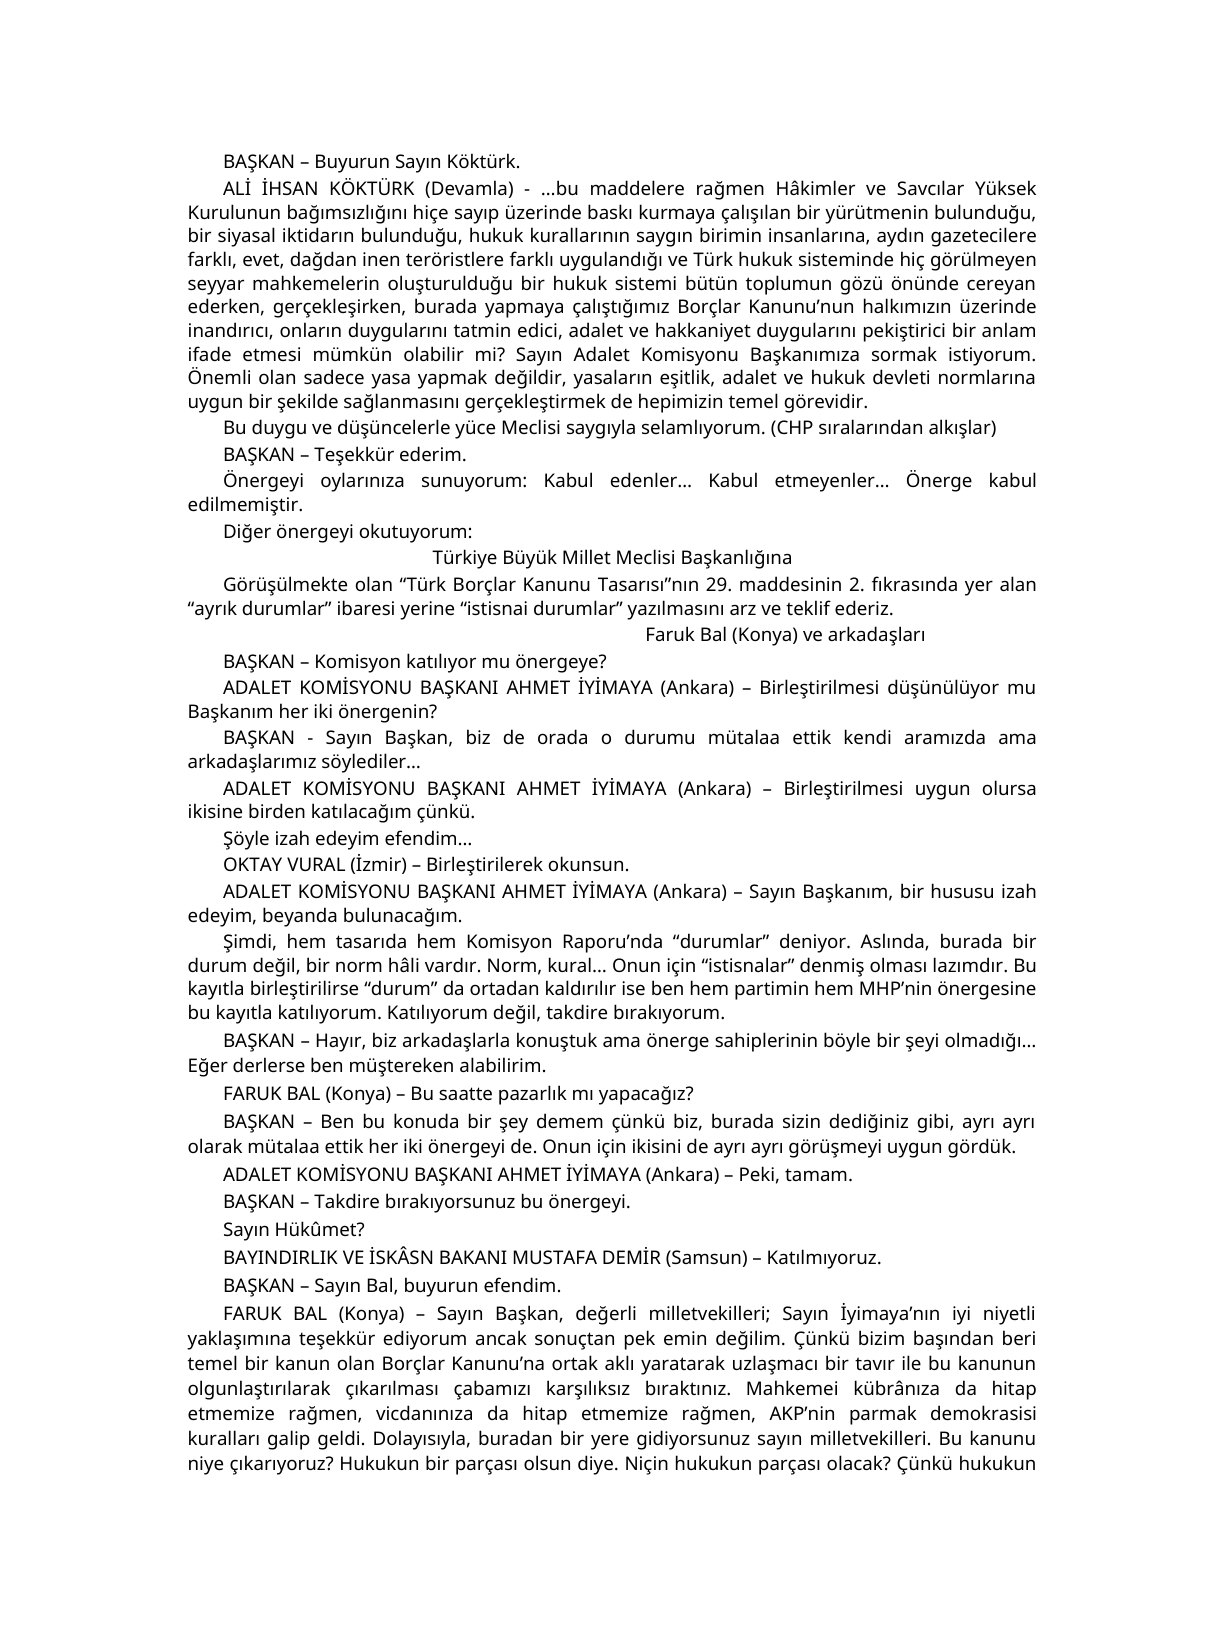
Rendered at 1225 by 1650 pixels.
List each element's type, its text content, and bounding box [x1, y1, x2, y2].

text Şöyle izah edeyim efendim… [187, 826, 1037, 850]
text Bu duygu ve düşüncelerle yüce Meclisi saygıyla selamlıyorum. (CHP sıralarından alkışlar) [187, 416, 1037, 439]
text BAŞKAN – Teşekkür ederim. [187, 442, 1037, 466]
text Önergeyi oylarınıza sunuyorum: Kabul edenler… Kabul etmeyenler… Önerge kabul edilmemiştir. [187, 469, 1037, 516]
text Sayın Hükûmet? [187, 1217, 1037, 1242]
text ADALET KOMİSYONU BAŞKANI AHMET İYİMAYA (Ankara) – Peki, tamam. [187, 1161, 1037, 1186]
text Türkiye Büyük Millet Meclisi Başkanlığına [187, 546, 1037, 569]
text BAŞKAN – Takdire bırakıyorsunuz bu önergeyi. [187, 1189, 1037, 1214]
text ADALET KOMİSYONU BAŞKANI AHMET İYİMAYA (Ankara) – Sayın Başkanım, bir hususu izah edeyim, beyanda bulunacağım. [187, 879, 1037, 927]
text BAŞKAN - Sayın Başkan, biz de orada o durumu mütalaa ettik kendi aramızda ama arkadaşlarımız söylediler… [187, 726, 1037, 773]
text OKTAY VURAL (İzmir) – Birleştirilerek okunsun. [187, 853, 1037, 877]
text Faruk Bal (Konya) ve arkadaşları [187, 623, 1037, 646]
text BAŞKAN – Sayın Bal, buyurun efendim. [187, 1273, 1037, 1298]
text FARUK BAL (Konya) – Bu saatte pazarlık mı yapacağız? [187, 1080, 1037, 1105]
text ADALET KOMİSYONU BAŞKANI AHMET İYİMAYA (Ankara) – Birleştirilmesi düşünülüyor mu Başkanım her iki önergenin? [187, 676, 1037, 723]
text ADALET KOMİSYONU BAŞKANI AHMET İYİMAYA (Ankara) – Birleştirilmesi uygun olursa ikisine birden katılacağım çünkü. [187, 776, 1037, 823]
text BAYINDIRLIK VE İSKÂSN BAKANI MUSTAFA DEMİR (Samsun) – Katılmıyoruz. [187, 1245, 1037, 1270]
text BAŞKAN – Komisyon katılıyor mu önergeye? [187, 649, 1037, 673]
text Görüşülmekte olan “Türk Borçlar Kanunu Tasarısı”nın 29. maddesinin 2. fıkrasında yer alan “ayrık durumlar” ibaresi yerine “istisnai durumlar” yazılmasını arz ve teklif ederiz. [187, 572, 1037, 620]
text Şimdi, hem tasarıda hem Komisyon Raporu’nda “durumlar” deniyor. Aslında, burada bir durum değil, bir norm hâli vardır. Norm, kural… Onun için “istisnalar” denmiş olması lazımdır. Bu kayıtla birleştirilirse “durum” da ortadan kaldırılır ise ben hem partimin hem MHP’nin önergesine bu kayıtla katılıyorum. Katılıyorum değil, takdire bırakıyorum. [187, 930, 1037, 1024]
text BAŞKAN – Ben bu konuda bir şey demem çünkü biz, burada sizin dediğiniz gibi, ayrı ayrı olarak mütalaa ettik her iki önergeyi de. Onun için ikisini de ayrı ayrı görüşmeyi uygun gördük. [187, 1108, 1037, 1158]
text BAŞKAN – Hayır, biz arkadaşlarla konuştuk ama önerge sahiplerinin böyle bir şeyi olmadığı… Eğer derlerse ben müştereken alabilirim. [187, 1027, 1037, 1077]
text ALİ İHSAN KÖKTÜRK (Devamla) - …bu maddelere rağmen Hâkimler ve Savcılar Yüksek Kurulunun bağımsızlığını hiçe sayıp üzerinde baskı kurmaya çalışılan bir yürütmenin bulunduğu, bir siyasal iktidarın bulunduğu, hukuk kurallarının saygın birimin insanlarına, aydın gazetecilere farklı, evet, dağdan inen teröristlere farklı uygulandığı ve Türk hukuk sisteminde hiç görülmeyen seyyar mahkemelerin oluşturulduğu bir hukuk sistemi bütün toplumun gözü önünde cereyan ederken, gerçekleşirken, burada yapmaya çalıştığımız Borçlar Kanunu’nun halkımızın üzerinde inandırıcı, onların duygularını tatmin edici, adalet ve hakkaniyet duygularını pekiştirici bir anlam ifade etmesi mümkün olabilir mi? Sayın Adalet Komisyonu Başkanımıza sormak istiyorum. Önemli olan sadece yasa yapmak değildir, yasaların eşitlik, adalet ve hukuk devleti normlarına uygun bir şekilde sağlanmasını gerçekleştirmek de hepimizin temel görevidir. [187, 177, 1037, 413]
text BAŞKAN – Buyurun Sayın Köktürk. [187, 150, 1037, 174]
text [187, 1301, 1037, 1476]
text Diğer önergeyi okutuyorum: [187, 519, 1037, 543]
